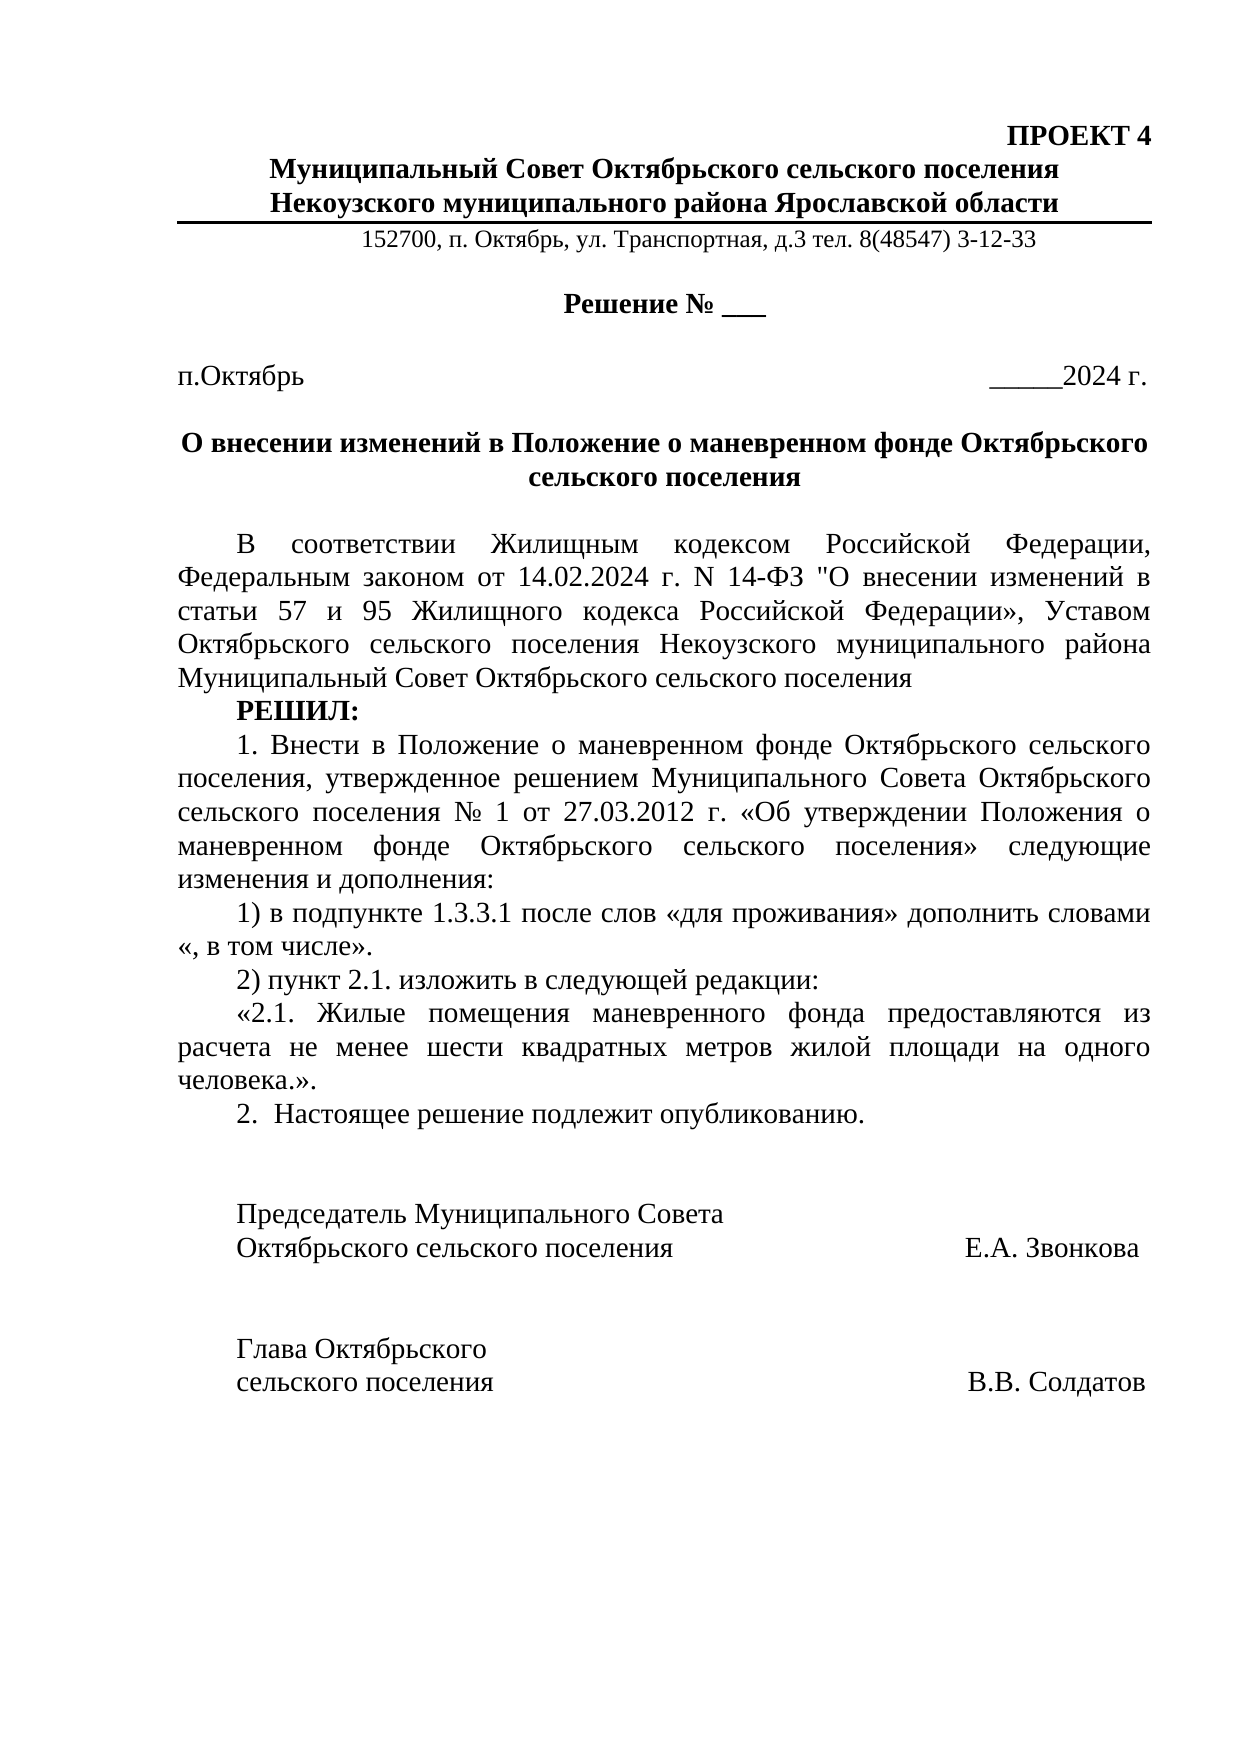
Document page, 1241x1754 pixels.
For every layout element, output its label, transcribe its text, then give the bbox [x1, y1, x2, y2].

text «2.1. Жилые помещения маневренного фонда предоставляются из расчета не менее шести квадратных метров жилой площади на одного человека.». [177, 995, 1152, 1096]
text 1. Внести в Положение о маневренном фонде Октябрьского сельского поселения, утвержденное решением Муниципального Совета Октябрьского сельского поселения № 1 от 27.03.2012 г. «Об утверждении Положения о маневренном фонде Октябрьского сельского поселения» следующие изменения и дополнения: [177, 727, 1152, 895]
text Некоузского муниципального района Ярославской области [177, 185, 1152, 221]
text Муниципальный Совет Октябрьского сельского поселения [177, 152, 1152, 185]
text Октябрьского сельского поселения Е.А. Звонкова [177, 1230, 1152, 1264]
text РЕШИЛ: [177, 693, 1152, 727]
text Председатель Муниципального Совета [177, 1197, 1152, 1230]
list Настоящее решение подлежит опубликованию. [236, 1096, 1152, 1129]
text п.Октябрь _____2024 г. [177, 358, 1152, 392]
subtitle ПРОЕКТ 4 [177, 118, 1152, 152]
text сельского поселения В.В. Солдатов [177, 1364, 1152, 1398]
text Глава Октябрьского [177, 1331, 1152, 1364]
text 1) в подпункте 1.3.3.1 после слов «для проживания» дополнить словами «, в том числе». [177, 895, 1152, 962]
text В соответствии Жилищным кодексом Российской Федерации, Федеральным законом от 14.02.2024 г. N 14-ФЗ "О внесении изменений в статьи 57 и 95 Жилищного кодекса Российской Федерации», Уставом Октябрьского сельского поселения Некоузского муниципального района Муниципальный Совет Октябрьского сельского поселения [177, 526, 1152, 693]
text 2) пункт 2.1. изложить в следующей редакции: [177, 962, 1152, 995]
text О внесении изменений в Положение о маневренном фонде Октябрьского [177, 425, 1152, 459]
text сельского поселения [177, 459, 1152, 492]
text Решение № ___ [177, 286, 1152, 320]
text 152700, п. Октябрь, ул. Транспортная, д.3 тел. 8(48547) 3-12-33 [177, 224, 1152, 253]
